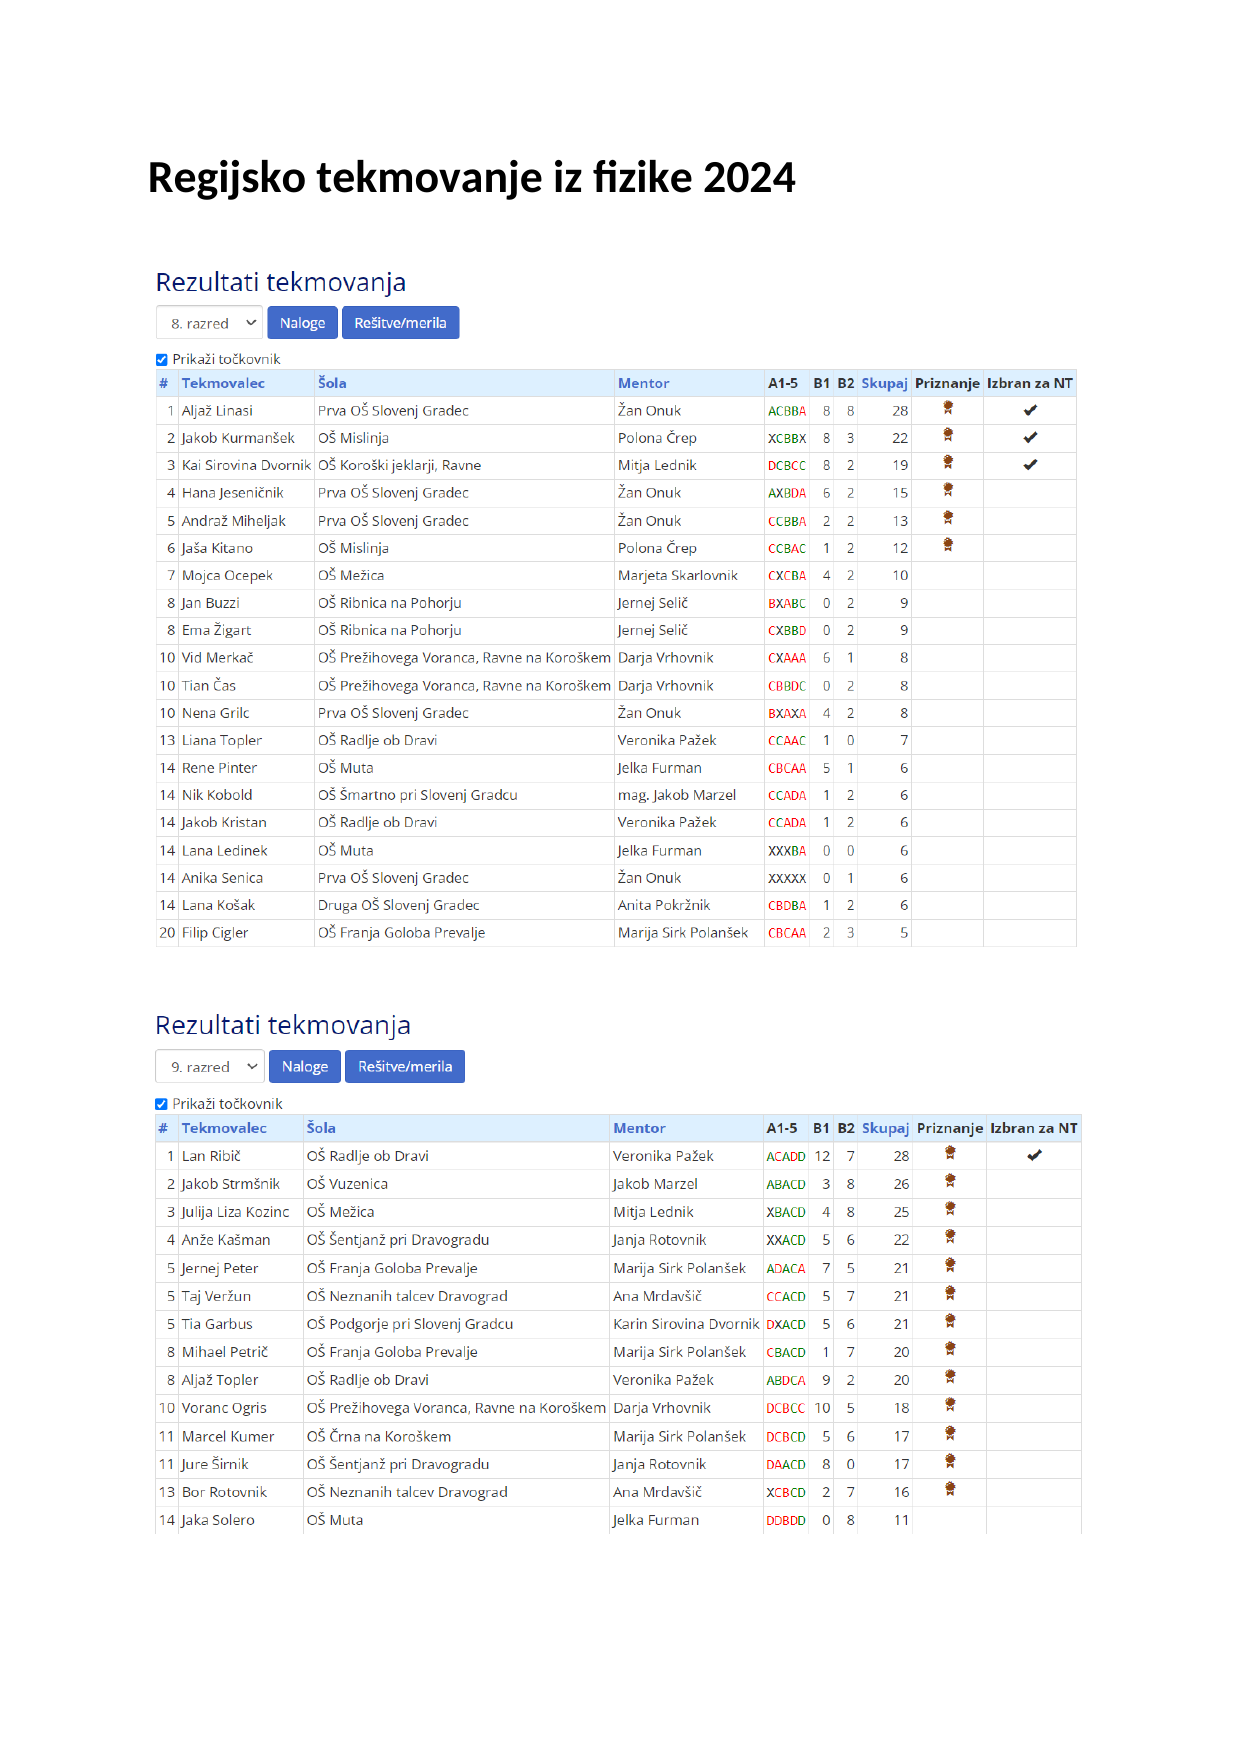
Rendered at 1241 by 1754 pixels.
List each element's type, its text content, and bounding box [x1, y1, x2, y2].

text Regijsko tekmovanje iz fizike 2024 [148, 148, 1093, 203]
picture [147, 271, 1093, 947]
picture [147, 1012, 1093, 1534]
